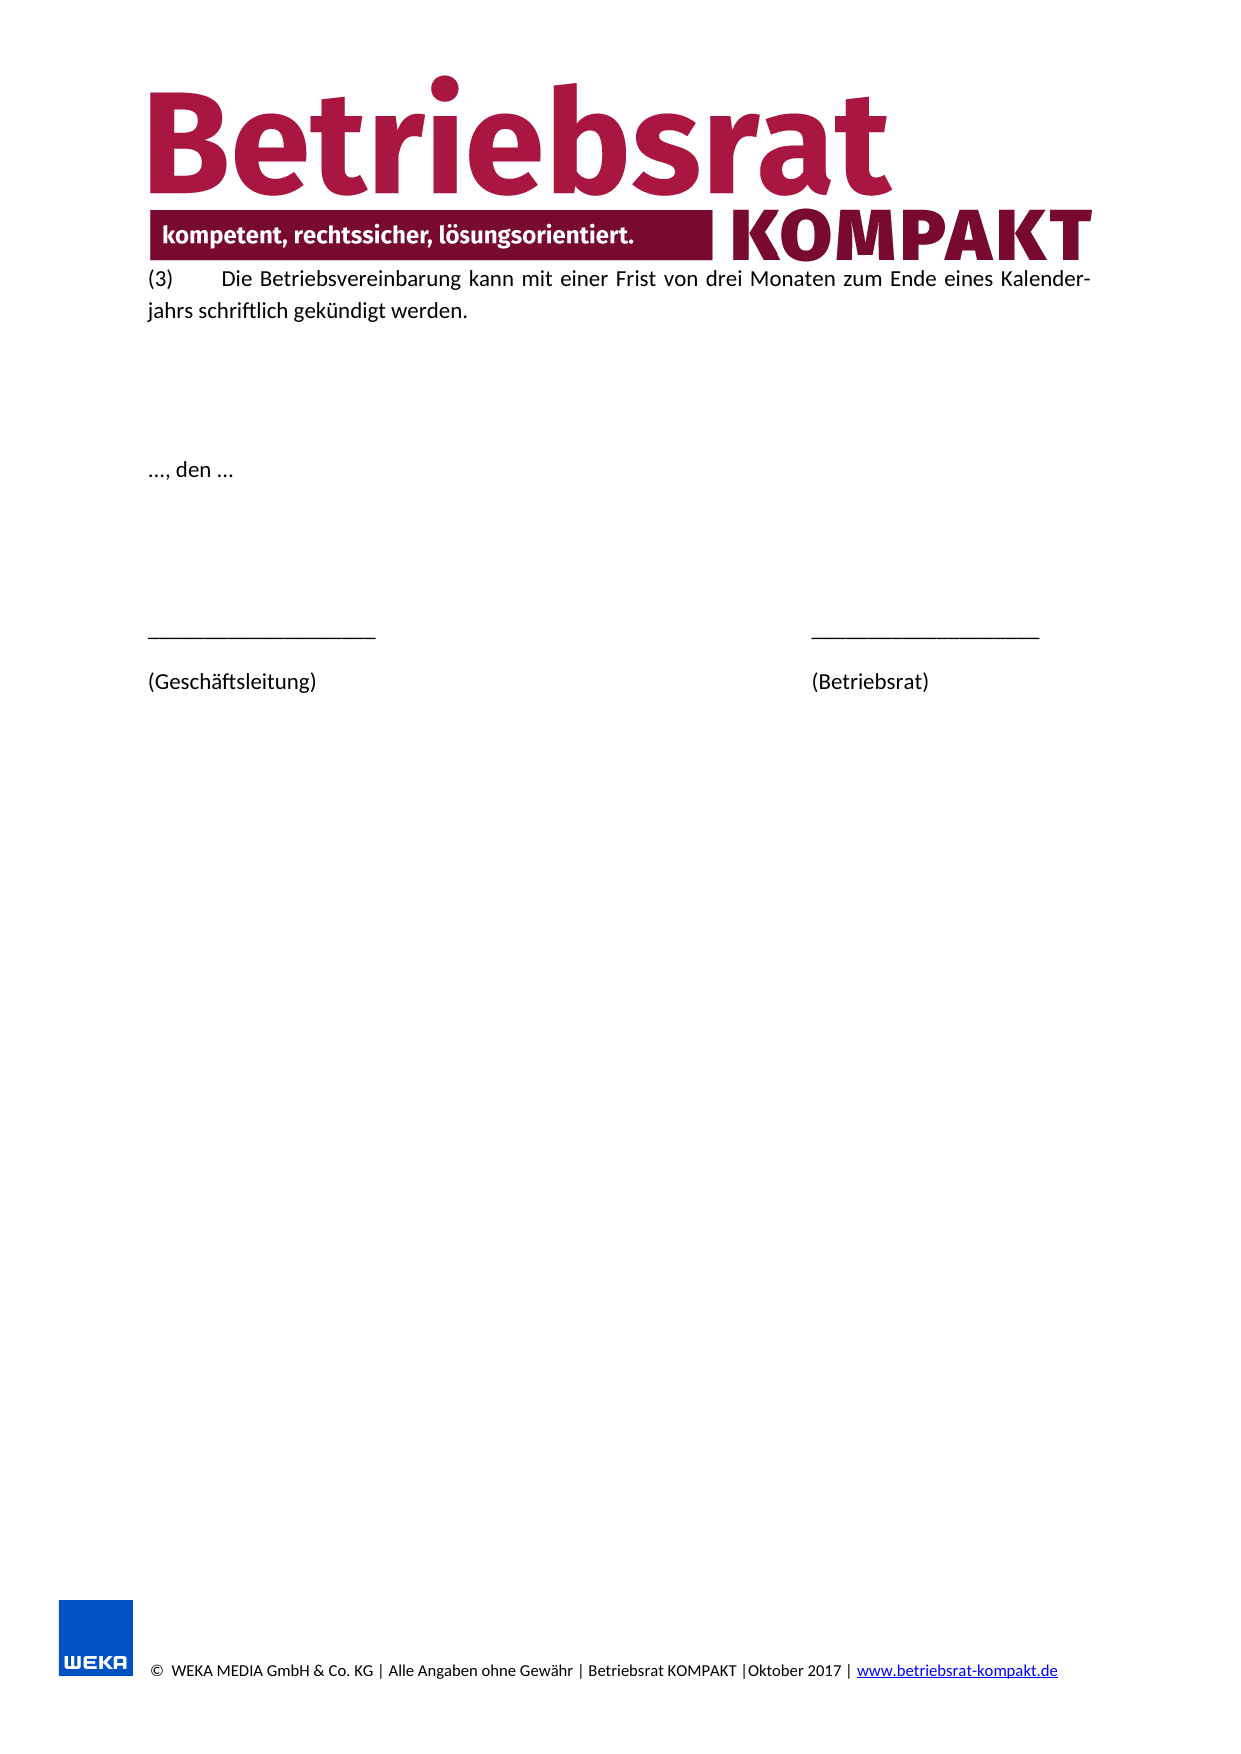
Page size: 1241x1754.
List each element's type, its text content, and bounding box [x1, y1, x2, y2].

text (Geschäftsleitung) (Betriebsrat) [148, 667, 1093, 695]
picture [58, 1600, 133, 1676]
text (3) Die Betriebsvereinbarung kann mit einer Frist von drei Monaten zum Ende eines Kalender-jahrs schriftlich gekündigt werden. [148, 264, 1093, 324]
picture [147, 73, 1093, 264]
text ____________________ ____________________ [148, 614, 1093, 642]
text ..., den ... [148, 455, 1093, 483]
